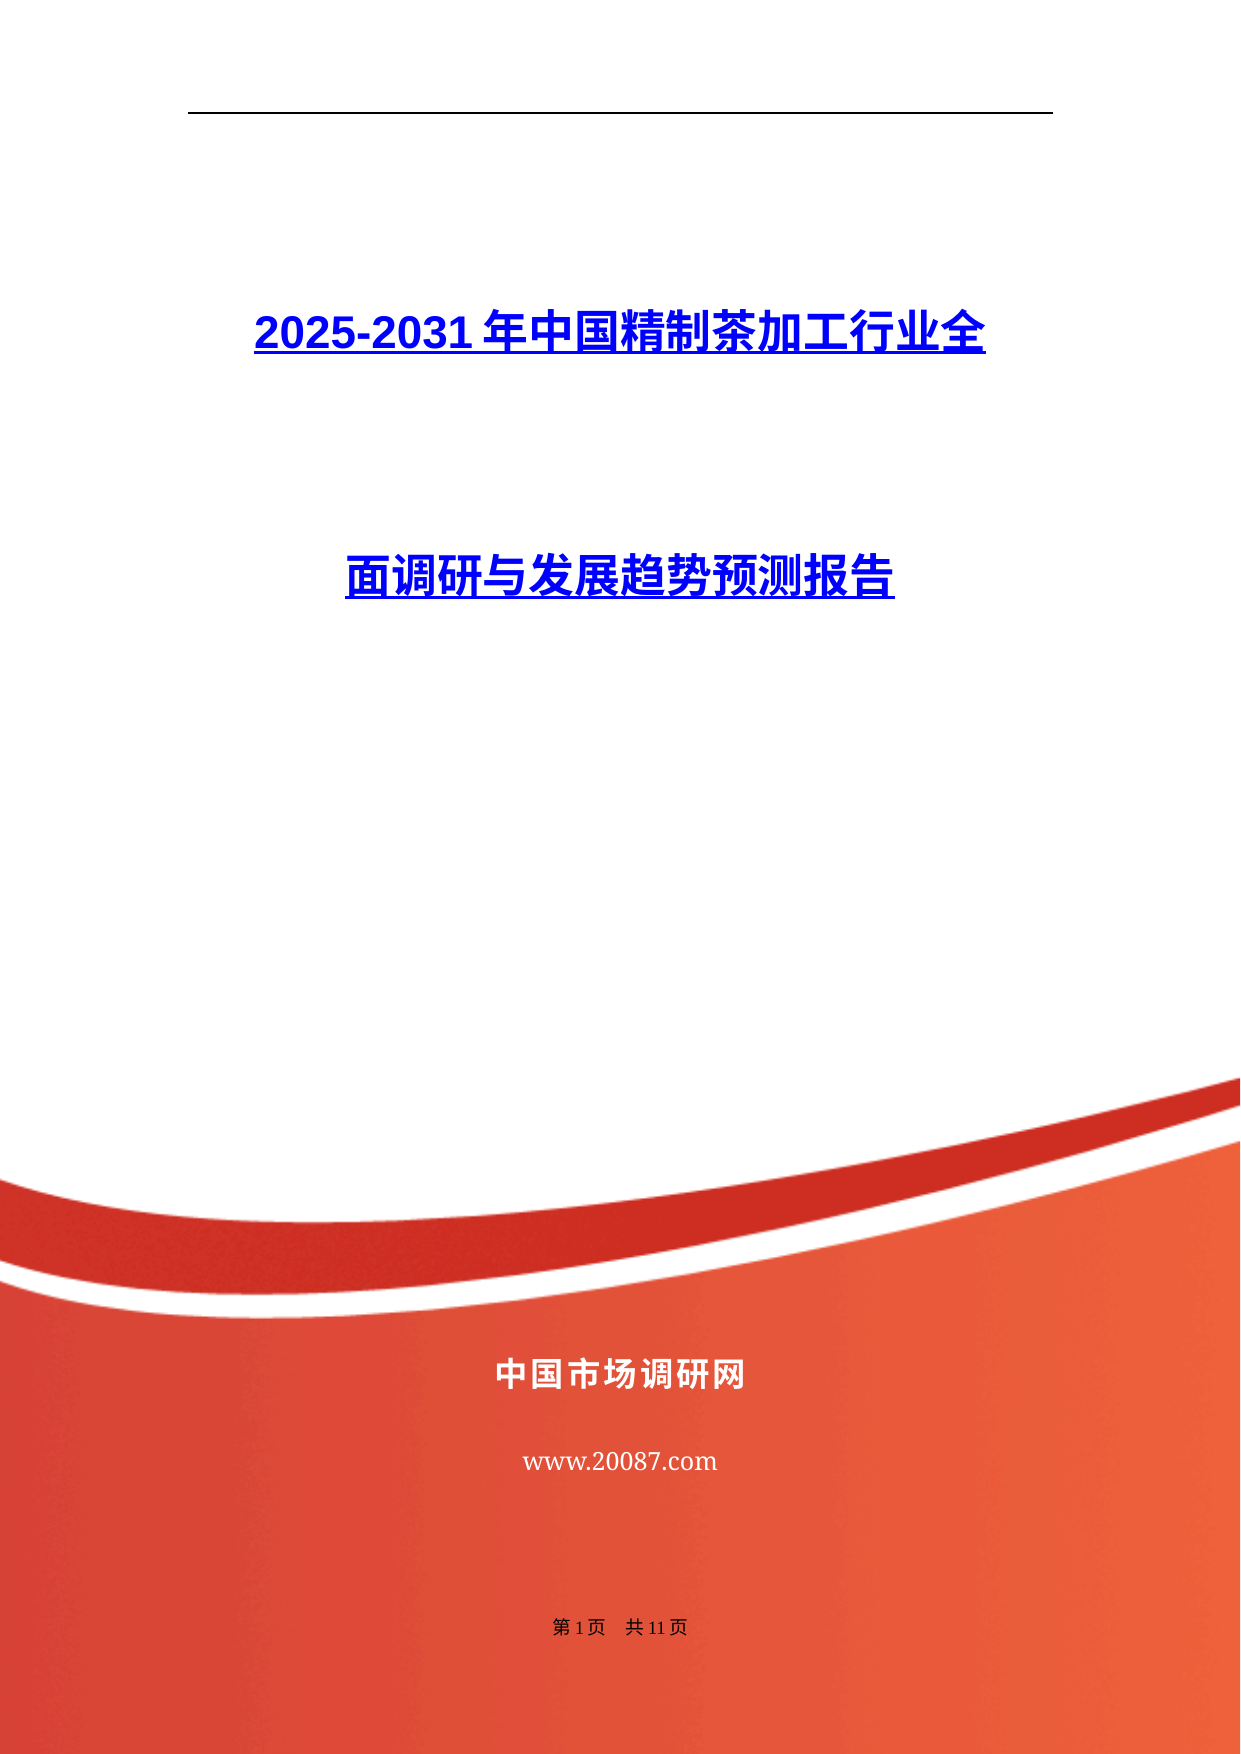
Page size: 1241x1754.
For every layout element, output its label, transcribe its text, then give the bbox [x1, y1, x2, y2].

picture [0, 1006, 1241, 1754]
text www.20087.com [187, 1428, 1053, 1493]
table_header 2025-2031年中国精制茶加工行业全面调研与发展趋势预测报告 [188, 207, 1053, 773]
subtitle 中国市场调研网 [187, 1339, 1053, 1404]
